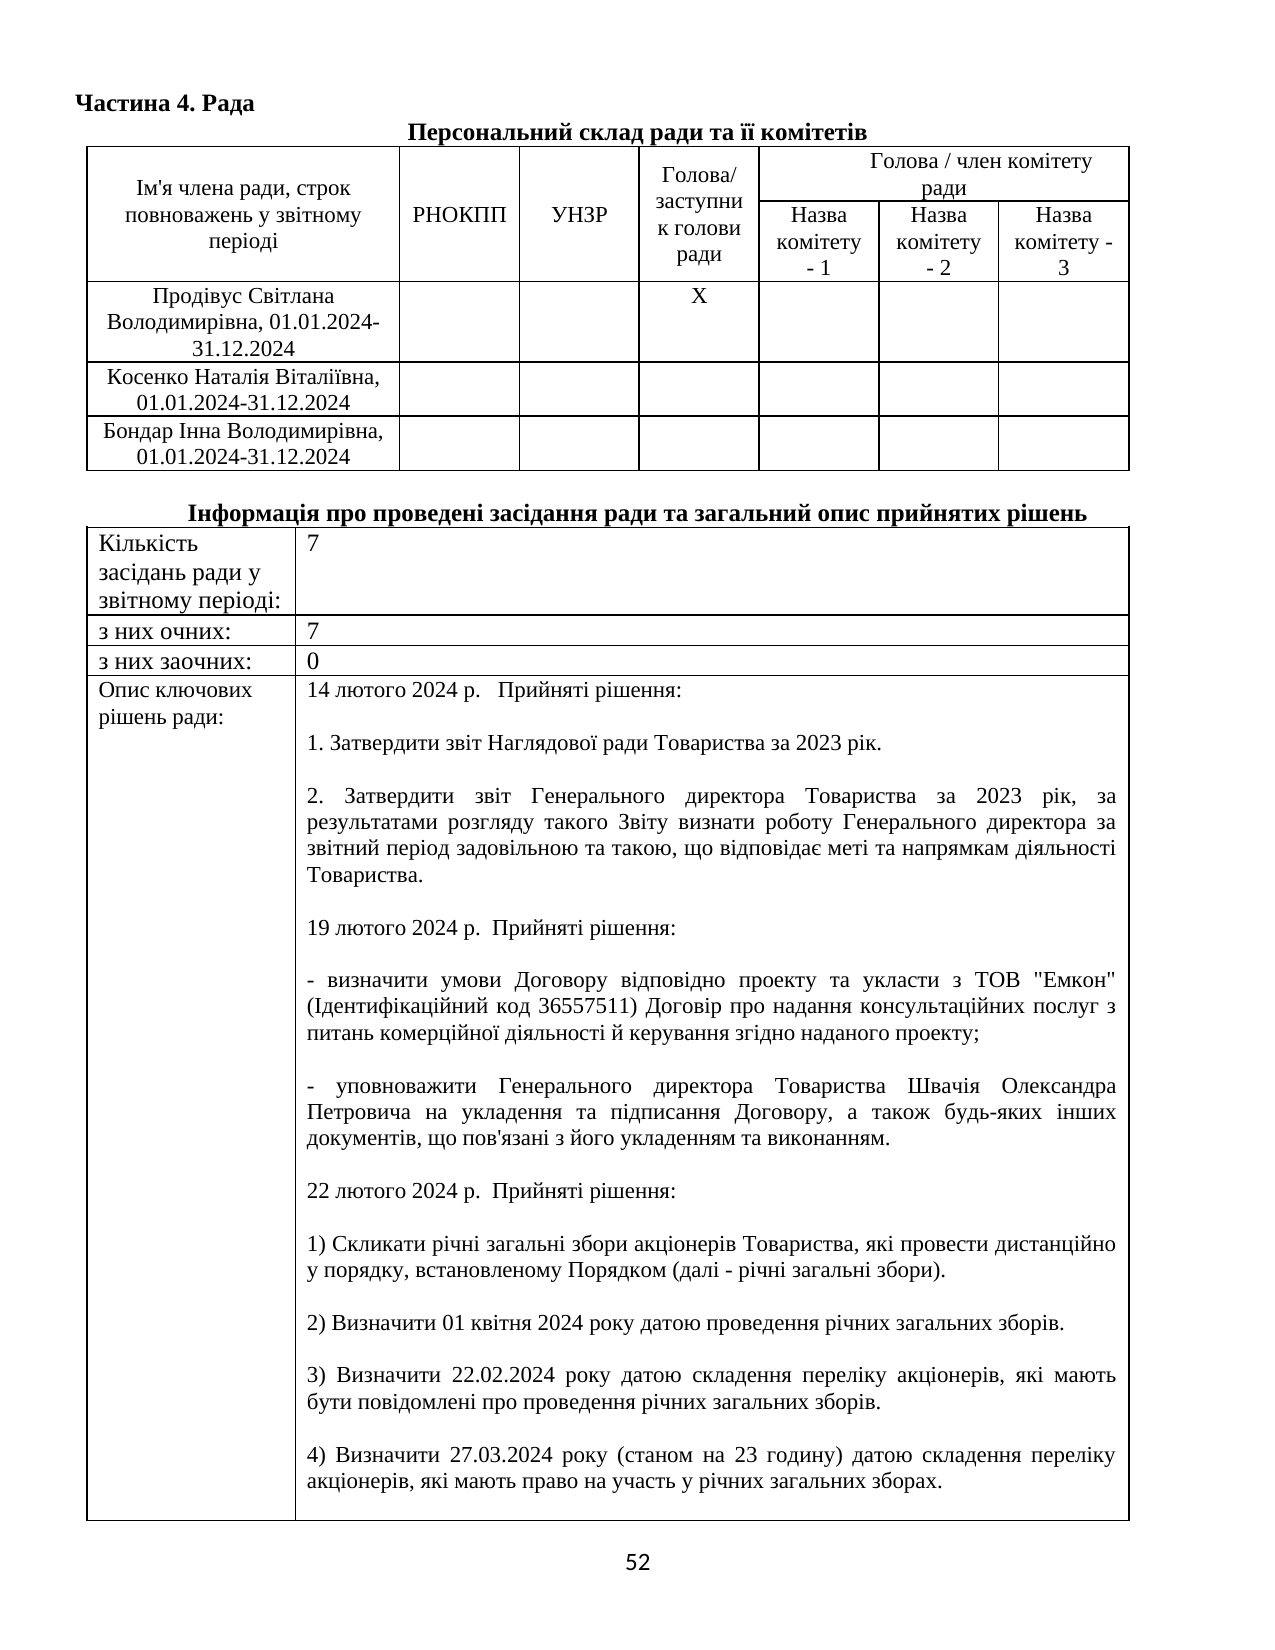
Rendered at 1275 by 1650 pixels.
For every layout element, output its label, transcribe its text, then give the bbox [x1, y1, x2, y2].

table_cell [400, 417, 519, 470]
table_cell [400, 363, 519, 415]
table_cell Назва комітету - 3 [999, 202, 1128, 281]
table_cell [880, 282, 998, 361]
table_cell 7 [296, 616, 1128, 644]
text Персональний склад ради та її комітетів [75, 117, 1200, 146]
table_cell [400, 282, 519, 361]
table_cell [999, 363, 1128, 415]
table_cell [520, 282, 638, 361]
table_cell [640, 363, 758, 415]
table_cell [760, 282, 878, 361]
table_cell X [640, 282, 758, 361]
table_cell [520, 417, 638, 470]
table_header 7 [296, 528, 1128, 614]
table_header Голова / член комітету ради [760, 147, 1128, 200]
table_header Ім'я члена ради, строк повноважень у звітному періоді [88, 147, 399, 281]
table_header РНОКПП [400, 147, 519, 281]
table_header Голова/ заступник голови ради [640, 147, 758, 281]
table_header Кількість засідань ради у звітному періоді: [88, 528, 295, 614]
table_cell Назва комітету - 2 [880, 202, 998, 281]
table_cell Косенко Наталiя Вiталiївна, 01.01.2024-31.12.2024 [88, 363, 399, 415]
table_cell 0 [296, 646, 1128, 675]
table_cell [760, 417, 878, 470]
table_cell [880, 417, 998, 470]
table_cell [640, 417, 758, 470]
text Частина 4. Рада [75, 88, 1200, 117]
table_cell Бондар Iнна Володимирiвна, 01.01.2024-31.12.2024 [88, 417, 399, 470]
table_cell Продiвус Свiтлана Володимирiвна, 01.01.2024-31.12.2024 [88, 282, 399, 361]
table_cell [296, 676, 1128, 1520]
table_header УНЗР [520, 147, 638, 281]
table_cell з них заочних: [88, 646, 295, 675]
table_cell [760, 363, 878, 415]
table_cell [999, 417, 1128, 470]
table_cell [999, 282, 1128, 361]
table_cell з них очних: [88, 616, 295, 644]
table_cell [520, 363, 638, 415]
text Інформація про проведені засідання ради та загальний опис прийнятих рішень [75, 498, 1200, 526]
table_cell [88, 676, 295, 1520]
table_cell Назва комітету - 1 [760, 202, 878, 281]
table_cell [880, 363, 998, 415]
